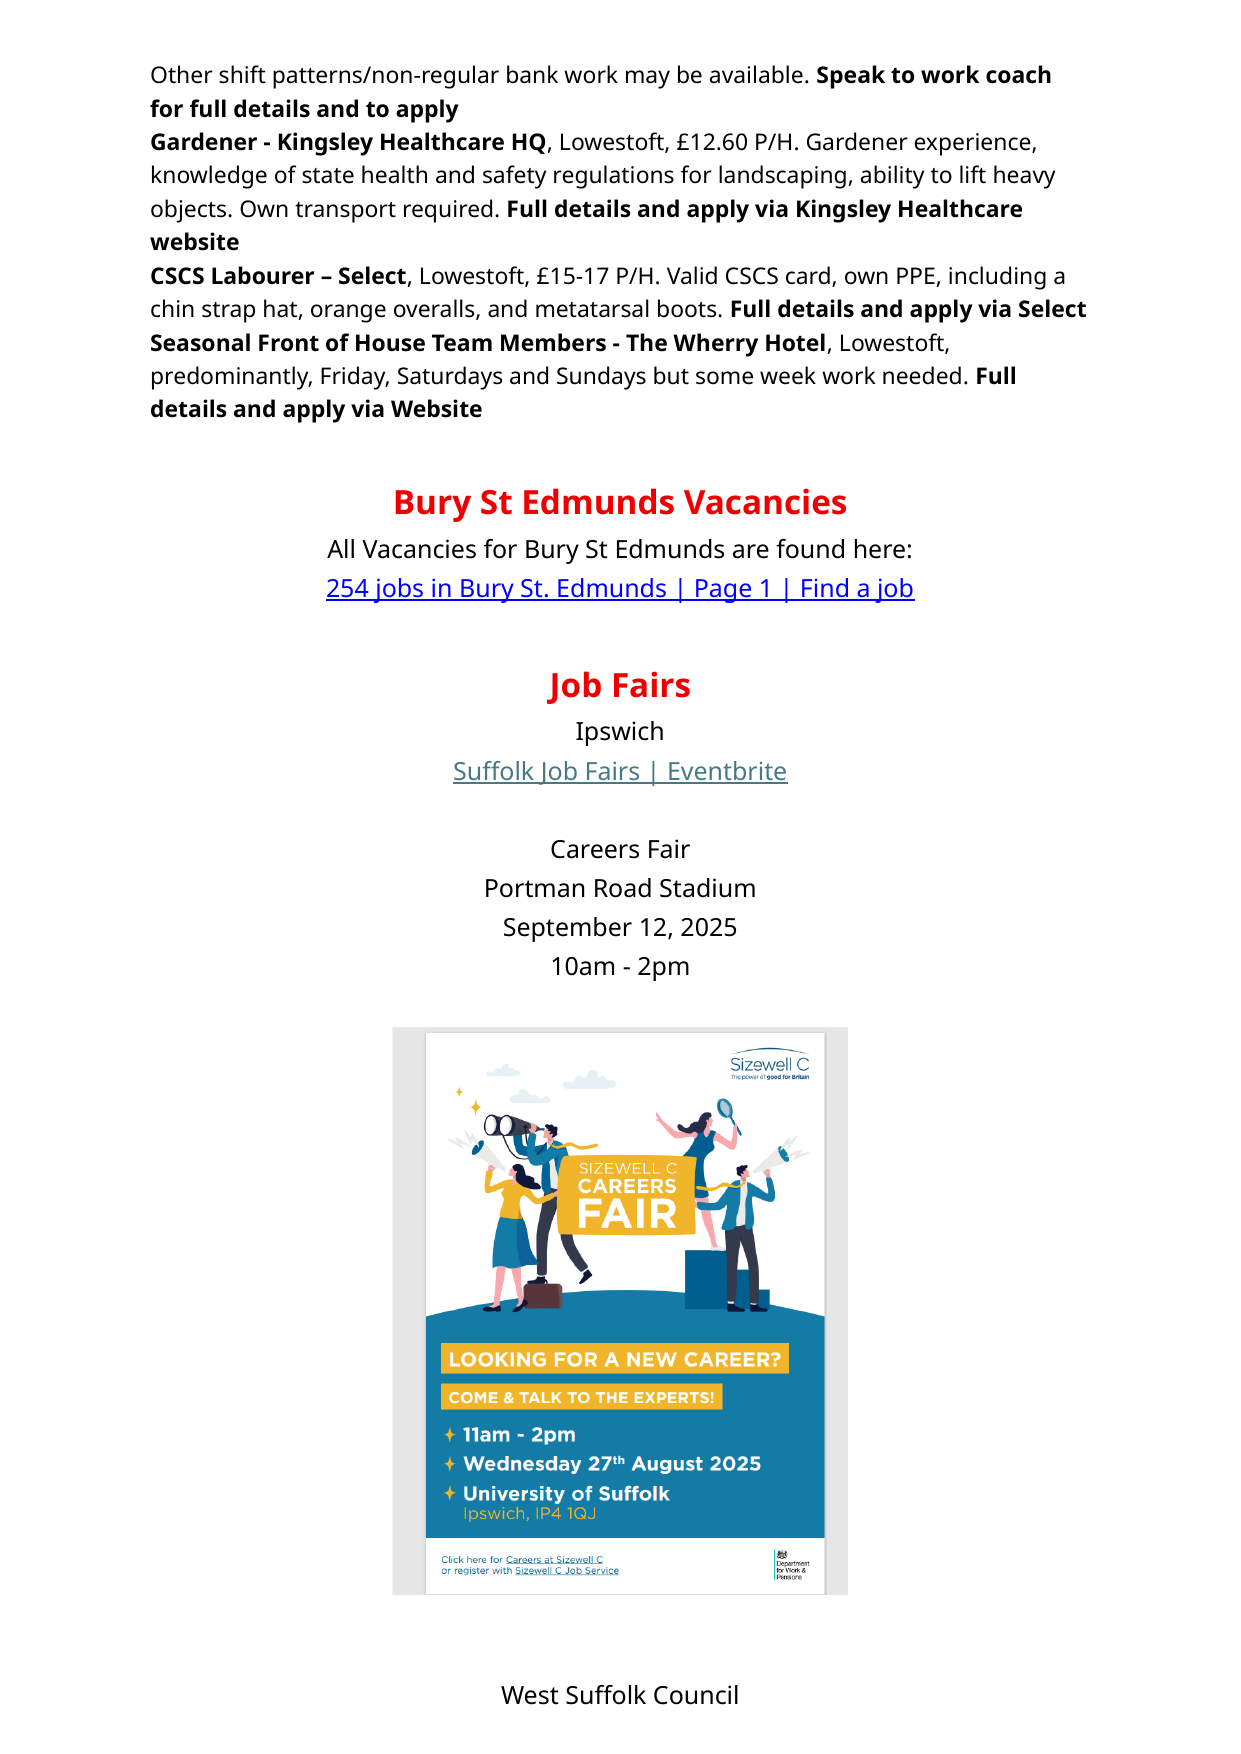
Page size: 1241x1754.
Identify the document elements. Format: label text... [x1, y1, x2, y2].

text Careers Fair [150, 831, 1090, 866]
text 10am - 2pm [150, 949, 1090, 983]
text Bury St Edmunds Vacancies [150, 479, 1090, 524]
text Seasonal Front of House Team Members - The Wherry Hotel, Lowestoft, predominantly, Friday, Saturdays and Sundays but some week work needed. Full details and apply via Website [150, 327, 1090, 425]
text September 12, 2025 [150, 910, 1090, 944]
text All Vacancies for Bury St Edmunds are found here: [150, 531, 1090, 565]
picture [392, 1027, 848, 1595]
text Job Fairs [150, 662, 1090, 707]
text Portman Road Stadium [150, 871, 1090, 905]
text Gardener - Kingsley Healthcare HQ, Lowestoft, £12.60 P/H. Gardener experience, knowledge of state health and safety regulations for landscaping, ability to lift heavy objects. Own transport required. Full details and apply via Kingsley Healthcare website [150, 126, 1090, 257]
text 254 jobs in Bury St. Edmunds | Page 1 | Find a job [150, 570, 1090, 604]
text Ipswich [150, 714, 1090, 748]
text Suffolk Job Fairs | Eventbrite [150, 753, 1090, 787]
text West Suffolk Council [150, 1678, 1090, 1712]
text CSCS Labourer – Select, Lowestoft, £15-17 P/H. Valid CSCS card, own PPE, including a chin strap hat, orange overalls, and metatarsal boots. Full details and apply via Select [150, 260, 1090, 324]
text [150, 59, 1090, 124]
